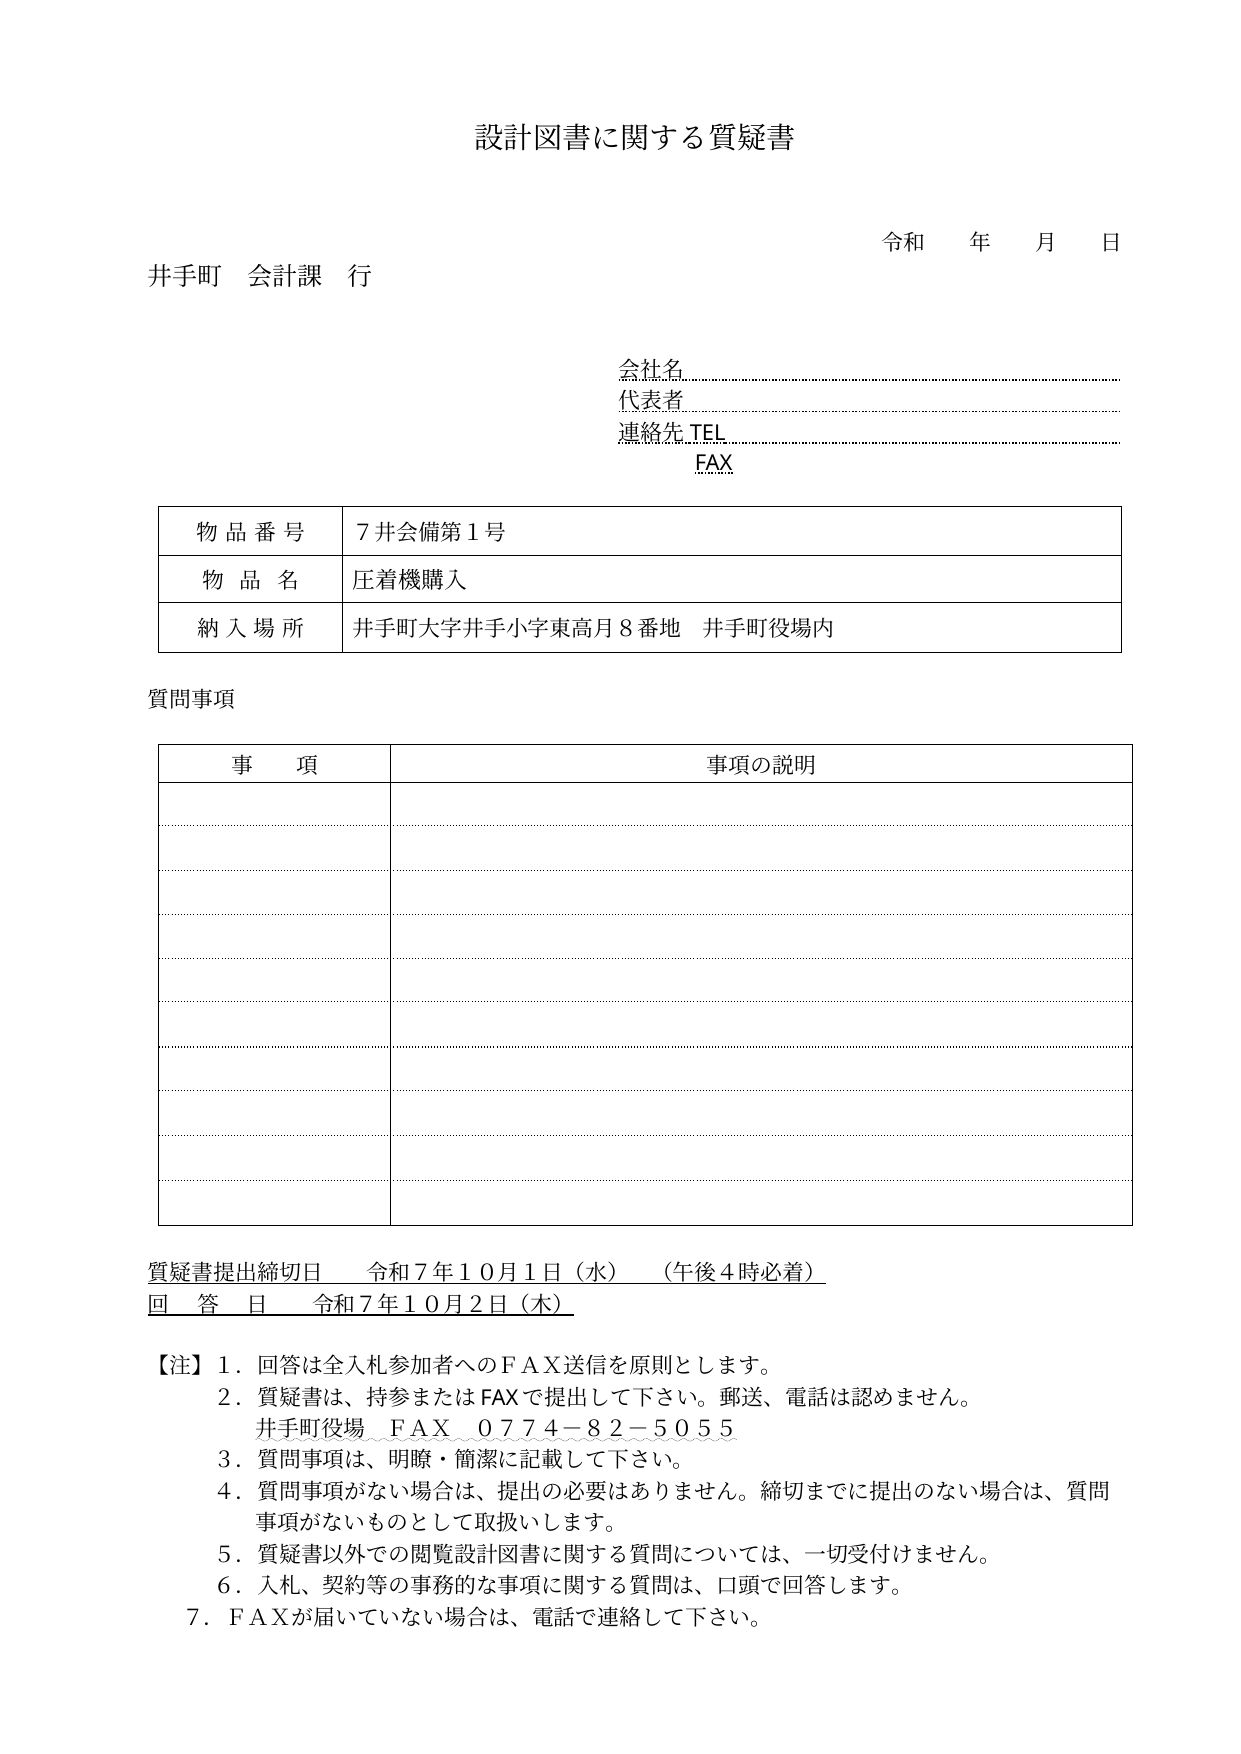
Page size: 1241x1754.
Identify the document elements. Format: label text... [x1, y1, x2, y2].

table_cell 井手町大字井手小字東高月８番地 井手町役場内 [343, 603, 1121, 652]
text 質疑書提出締切日 令和７年１０月１日（水） （午後４時必着） [148, 1256, 1122, 1287]
table_header ７井会備第１号 [343, 507, 1121, 555]
table_cell [159, 1001, 390, 1046]
table_header 物品番号 [159, 507, 342, 555]
table_cell [159, 1135, 390, 1180]
text ３．質問事項は、明瞭・簡潔に記載して下さい。 [148, 1443, 1122, 1474]
text 質問事項 [148, 683, 1122, 714]
text 令和 年 月 日 [148, 225, 1122, 257]
table_cell [391, 914, 1132, 958]
table_cell [159, 870, 390, 914]
text 【注】１．回答は全入札参加者へのＦＡＸ送信を原則とします。 [148, 1348, 1122, 1380]
text ２．質疑書は、持参またはFAXで提出して下さい。郵送、電話は認めません。 [148, 1380, 1122, 1411]
text 回答日 令和７年１０月２日（木） [148, 1287, 1122, 1318]
table_cell 納入場所 [159, 603, 342, 652]
text 会社名 [148, 352, 1122, 384]
text 井手町役場 ＦＡＸ ０７７４－８２－５０５５ [212, 1411, 1122, 1443]
table_cell [391, 1090, 1132, 1134]
table_cell [391, 1180, 1132, 1225]
table_cell [159, 783, 390, 825]
text ５．質疑書以外での閲覧設計図書に関する質問については、一切受付けません。 [148, 1537, 1122, 1568]
text 代表者 [148, 384, 1122, 415]
table_cell 圧着機購入 [343, 556, 1121, 602]
table_cell [391, 825, 1132, 869]
text ４．質問事項がない場合は、提出の必要はありません。締切までに提出のない場合は、質問事項がないものとして取扱いします。 [148, 1474, 1122, 1537]
table_cell [159, 914, 390, 958]
table_cell [391, 1001, 1132, 1046]
table_cell [159, 1090, 390, 1134]
text 井手町 会計課 行 [148, 257, 1122, 293]
table_cell [159, 1180, 390, 1225]
table_cell [159, 1046, 390, 1090]
table_cell [391, 1135, 1132, 1180]
table_cell 物品名 [159, 556, 342, 602]
table_cell [391, 783, 1132, 825]
table_header 事項の説明 [391, 745, 1132, 782]
table_header 事 項 [159, 745, 390, 782]
text FAX [148, 447, 1122, 476]
table_cell [159, 958, 390, 1001]
table_cell [391, 958, 1132, 1001]
text ７．ＦＡＸが届いていない場合は、電話で連絡して下さい。 [148, 1600, 1122, 1631]
table_cell [391, 1046, 1132, 1090]
table_cell [391, 870, 1132, 914]
text ６．入札、契約等の事務的な事項に関する質問は、口頭で回答します。 [148, 1568, 1122, 1600]
text 連絡先 TEL [148, 415, 1122, 447]
table_cell [159, 825, 390, 869]
text 設計図書に関する質疑書 [148, 115, 1122, 157]
